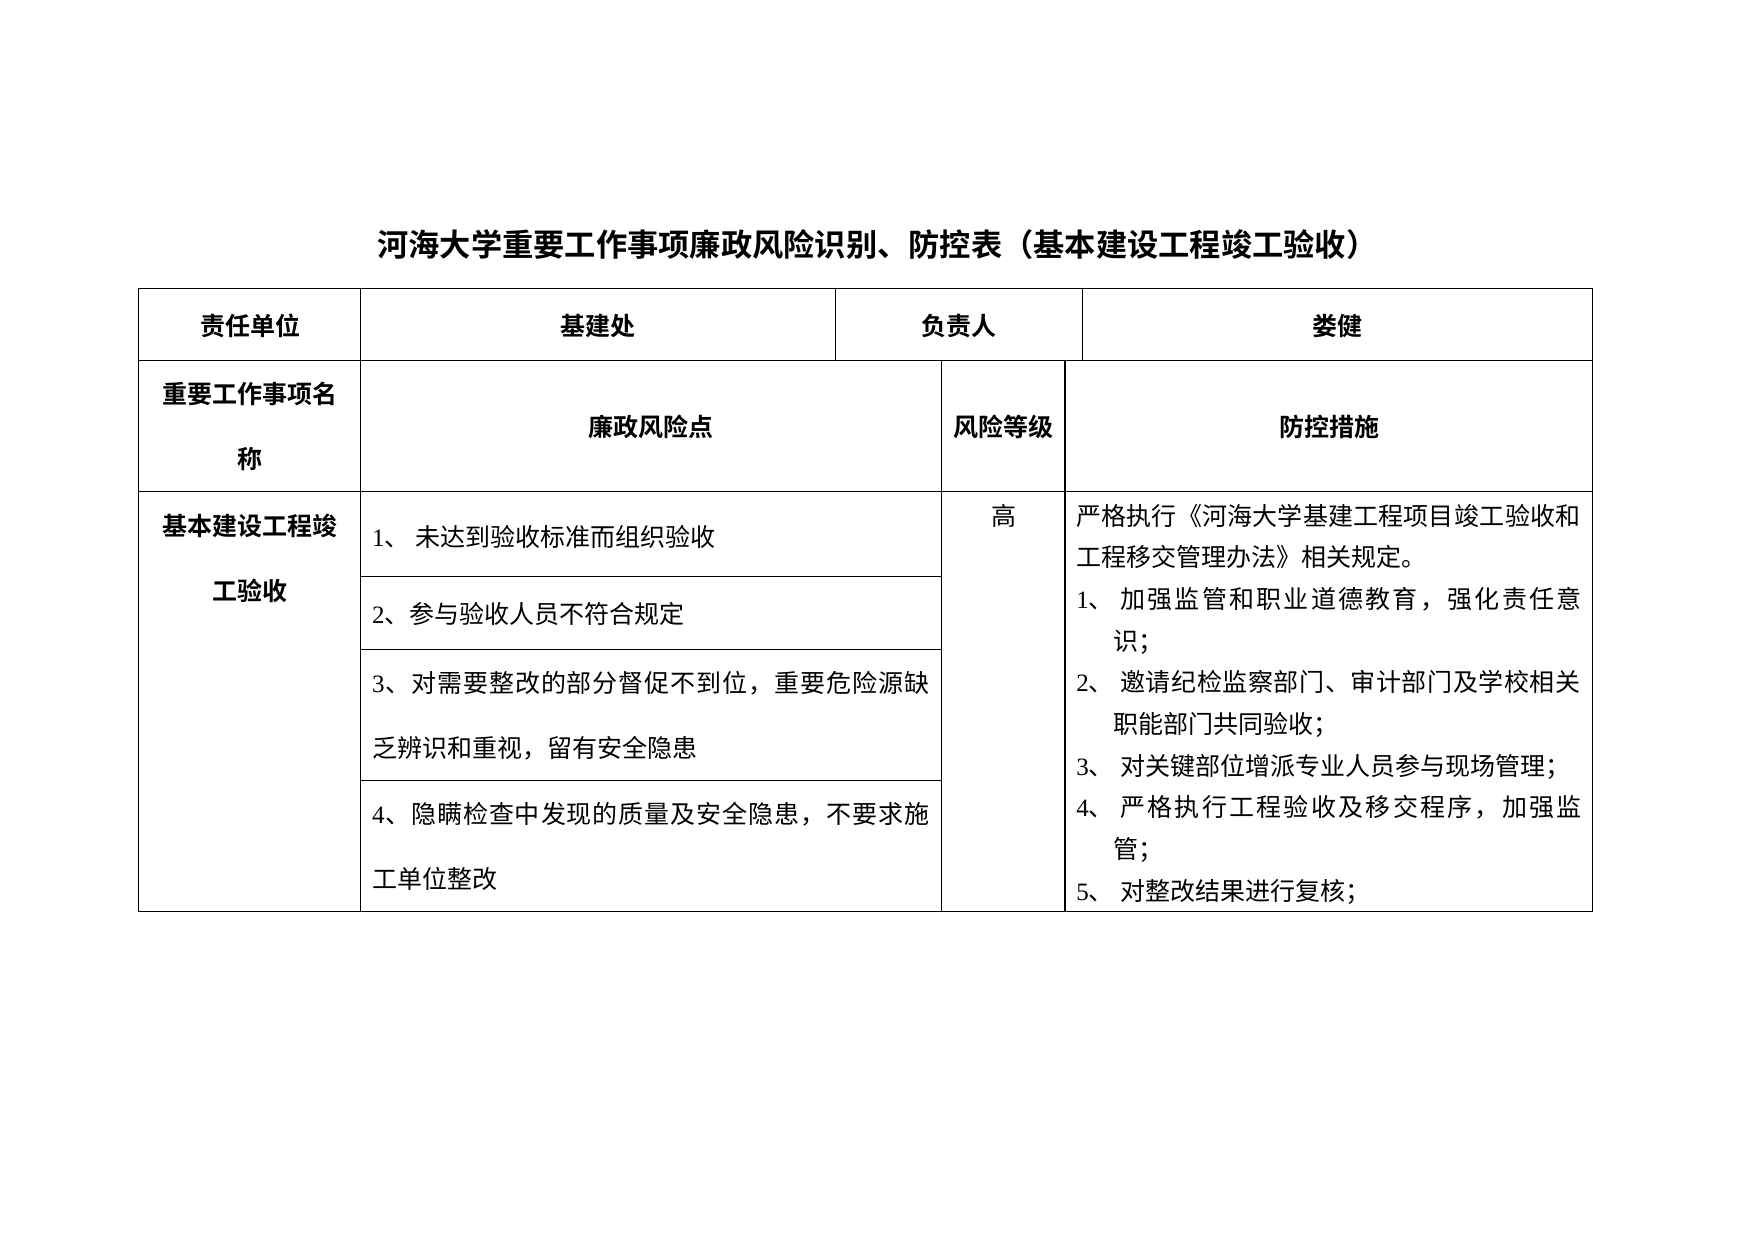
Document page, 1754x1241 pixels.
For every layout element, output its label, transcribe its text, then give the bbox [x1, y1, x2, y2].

table_cell 廉政风险点 [361, 361, 941, 491]
table_cell 未达到验收标准而组织验收 [361, 492, 941, 576]
table_header 负责人 [836, 289, 1082, 359]
table_cell 防控措施 [1066, 361, 1592, 491]
table_cell 基本建设工程竣工验收 [139, 492, 360, 911]
table_cell 2、参与验收人员不符合规定 [361, 577, 941, 648]
table_header 责任单位 [139, 289, 360, 359]
table_cell 3、对需要整改的部分督促不到位，重要危险源缺乏辨识和重视，留有安全隐患 [361, 650, 941, 779]
table_header 基建处 [361, 289, 835, 359]
table_cell 严格执行《河海大学基建工程项目竣工验收和工程移交管理办法》相关规定。 加强监管和职业道德教育，强化责任意识； 邀请纪检监察部门、审计部门及学校相关职能部门共同验收； 对关键部位增派专业人员参与现场管理； 严格执行工程验收及移交程序，加强监管； 对整改结果进行复核； 对不履行竣工验收、移交程序的，责令改正，情节严重的追求其责任； 加强对验收、移交材料的保存管理； 监察处、财务处、审计处等加强监督。 [1066, 492, 1592, 911]
table_cell 重要工作事项名称 [139, 361, 360, 491]
table_header 娄健 [1083, 289, 1592, 359]
text 河海大学重要工作事项廉政风险识别、防控表（基本建设工程竣工验收） [150, 210, 1604, 275]
table_cell 风险等级 [942, 361, 1064, 491]
table_cell 高 [942, 492, 1064, 911]
table_cell 4、隐瞒检查中发现的质量及安全隐患，不要求施工单位整改 [361, 781, 941, 911]
